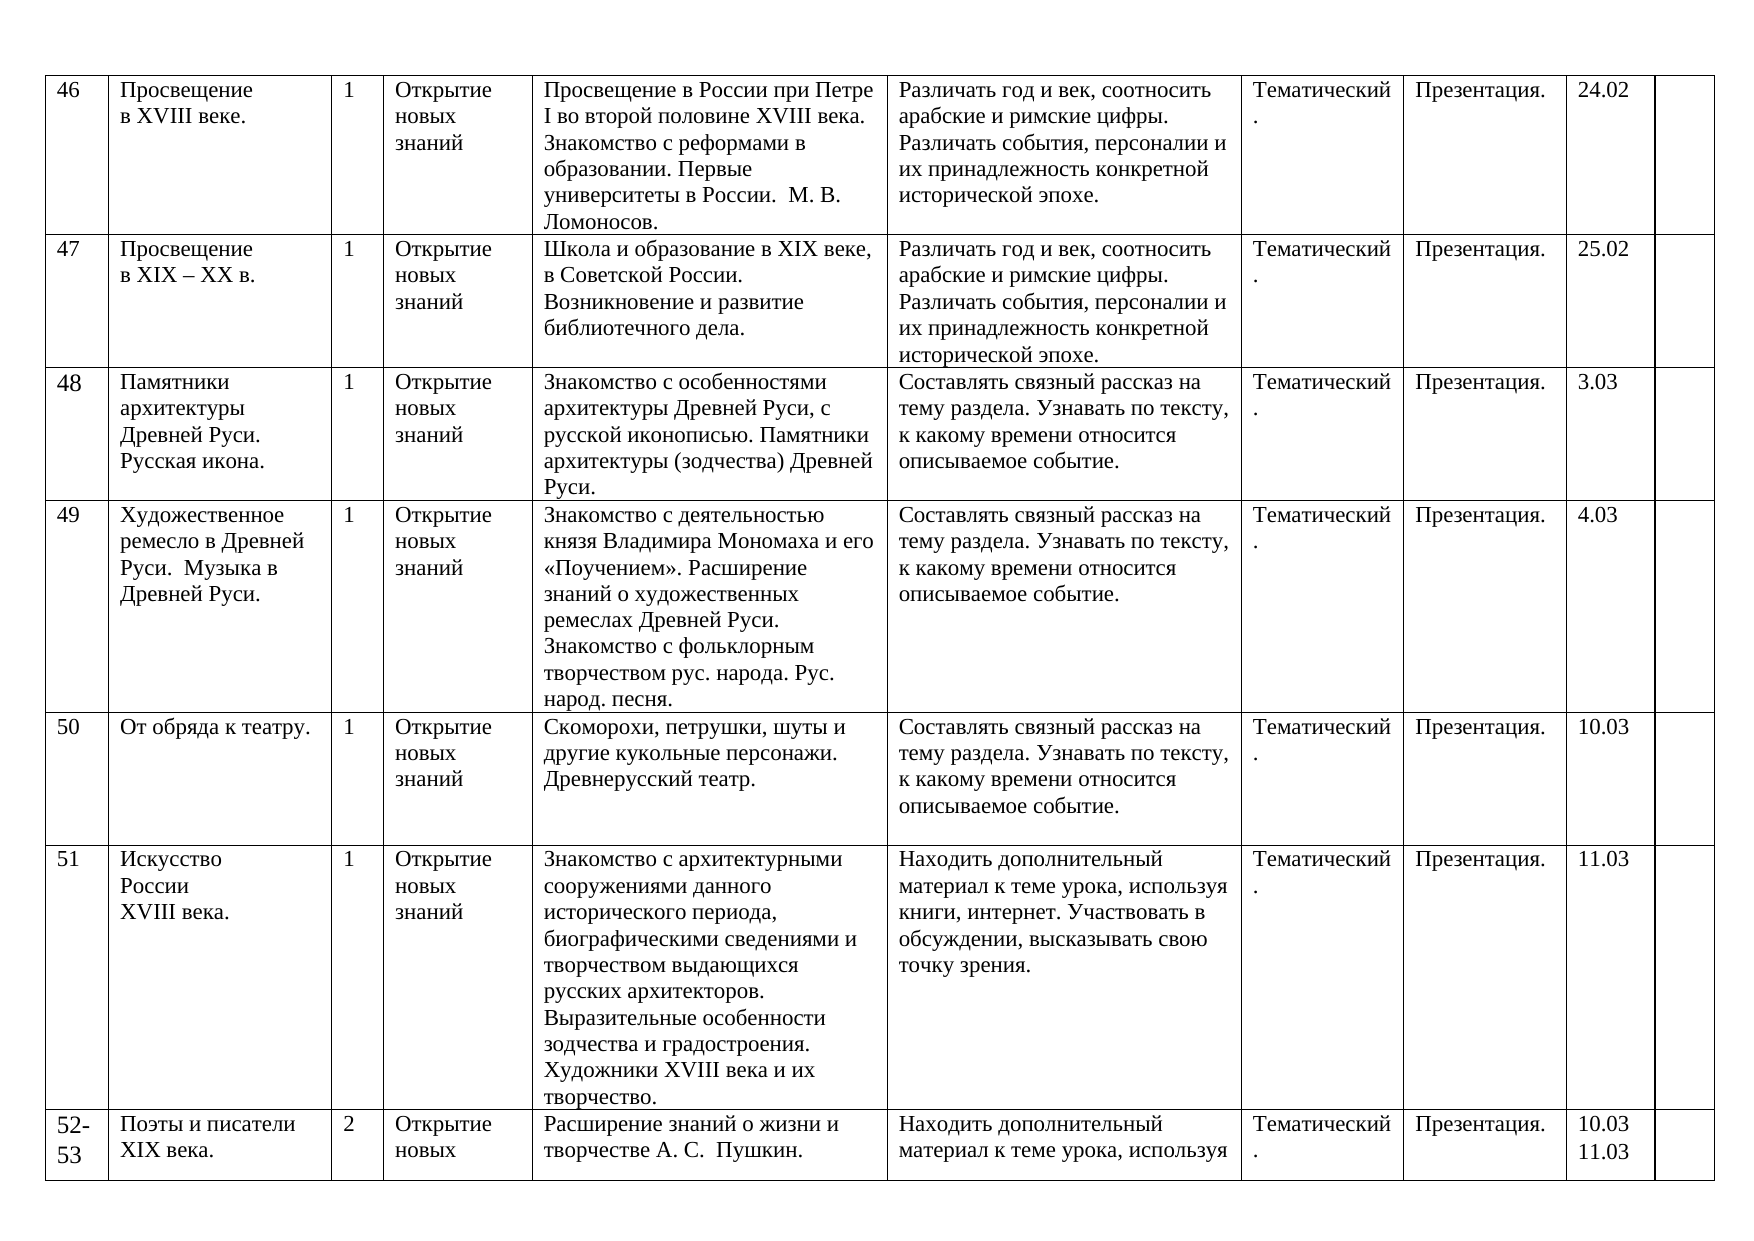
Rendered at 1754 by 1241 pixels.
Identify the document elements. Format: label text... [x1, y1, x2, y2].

table_cell Просвещение в России при Петре I во второй половине XVIII века. Знакомство с реформами в образовании. Первые университеты в России. М. В. Ломоносов. [533, 76, 887, 234]
table_cell Открытие новых знаний [384, 501, 532, 712]
table_cell 1 [332, 846, 383, 1109]
table_cell 1 [332, 76, 383, 234]
table_cell 4.03 [1567, 501, 1654, 712]
table_cell Открытие новых знаний [384, 846, 532, 1109]
table_cell Скоморохи, петрушки, шуты и другие кукольные персонажи. Древнерусский театр. [533, 713, 887, 844]
table_cell Знакомство с архитектурными сооружениями данного исторического периода, биографическими сведениями и творчеством выдающихся русских архитекторов. Выразительные особенности зодчества и градостроения. Художники XVIII века и их творчество. [533, 846, 887, 1109]
table_cell [1656, 76, 1714, 234]
table_cell 1 [332, 368, 383, 500]
table_cell Составлять связный рассказ на тему раздела. Узнавать по тексту, к какому времени относится описываемое событие. [888, 368, 1241, 500]
table_cell Презентация. [1404, 846, 1566, 1109]
table_cell 48 [46, 368, 108, 500]
table_cell Составлять связный рассказ на тему раздела. Узнавать по тексту, к какому времени относится описываемое событие. [888, 501, 1241, 712]
table_cell 24.02 [1567, 76, 1654, 234]
table_cell 49 [46, 501, 108, 712]
table_cell Просвещение в XIX – XX в. [109, 235, 331, 367]
table_cell Презентация. [1404, 368, 1566, 500]
table_cell [1656, 1110, 1714, 1180]
table_cell Знакомство с деятельностью князя Владимира Мономаха и его «Поучением». Расширение знаний о художественных ремеслах Древней Руси. Знакомство с фольклорным творчеством рус. народа. Рус. народ. песня. [533, 501, 887, 712]
table_cell Тематический. [1242, 235, 1403, 367]
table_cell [384, 76, 532, 234]
table_cell Составлять связный рассказ на тему раздела. Узнавать по тексту, к какому времени относится описываемое событие. [888, 713, 1241, 844]
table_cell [533, 1110, 887, 1180]
table_cell 25.02 [1567, 235, 1654, 367]
table_cell Знакомство с особенностями архитектуры Древней Руси, с русской иконописью. Памятники архитектуры (зодчества) Древней Руси. [533, 368, 887, 500]
table_cell [1656, 368, 1714, 500]
table_cell 51 [46, 846, 108, 1109]
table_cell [888, 1110, 1241, 1180]
table_cell 10.03 11.03 [1567, 1110, 1654, 1180]
table_cell Тематический. [1242, 501, 1403, 712]
table_cell Искусство России XVIII века. [109, 846, 331, 1109]
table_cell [109, 1110, 331, 1180]
table_cell 11.03 [1567, 846, 1654, 1109]
table_cell 2 [332, 1110, 383, 1180]
table_cell [1656, 846, 1714, 1109]
table_cell [1656, 235, 1714, 367]
table_cell 1 [332, 235, 383, 367]
table_cell Тематический. [1242, 713, 1403, 844]
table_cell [384, 1110, 532, 1180]
table_cell 50 [46, 713, 108, 844]
table_cell От обряда к театру. [109, 713, 331, 844]
table_cell Тематический. [1242, 1110, 1403, 1180]
table_cell 3.03 [1567, 368, 1654, 500]
table_cell 1 [332, 501, 383, 712]
table_cell [1656, 501, 1714, 712]
table_cell Просвещение в XVIII веке. [109, 76, 331, 234]
table_cell Школа и образование в XIX веке, в Советской России. Возникновение и развитие библиотечного дела. [533, 235, 887, 367]
table_cell Открытие новых знаний [384, 713, 532, 844]
table_cell Открытие новых знаний [384, 235, 532, 367]
table_cell 52-53 [46, 1110, 108, 1180]
table_cell Презентация. [1404, 501, 1566, 712]
table_cell Памятники архитектуры Древней Руси. Русская икона. [109, 368, 331, 500]
table_cell Различать год и век, соотносить арабские и римские цифры. Различать события, персоналии и их принадлежность конкретной исторической эпохе. [888, 235, 1241, 367]
table_cell [1656, 713, 1714, 844]
table_cell Презентация. [1404, 713, 1566, 844]
table_cell 47 [46, 235, 108, 367]
table_cell Презентация. [1404, 1110, 1566, 1180]
table_cell 1 [332, 713, 383, 844]
table_cell Презентация. [1404, 76, 1566, 234]
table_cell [888, 76, 1241, 234]
table_cell Художественное ремесло в Древней Руси. Музыка в Древней Руси. [109, 501, 331, 712]
table_cell 10.03 [1567, 713, 1654, 844]
table_cell Тематический. [1242, 368, 1403, 500]
table_cell Тематический. [1242, 846, 1403, 1109]
table_cell Открытие новых знаний [384, 368, 532, 500]
table_cell Презентация. [1404, 235, 1566, 367]
table_cell Находить дополнительный материал к теме урока, используя книги, интернет. Участвовать в обсуждении, высказывать свою точку зрения. [888, 846, 1241, 1109]
table_cell 46 [46, 76, 108, 234]
table_cell Тематический. [1242, 76, 1403, 234]
